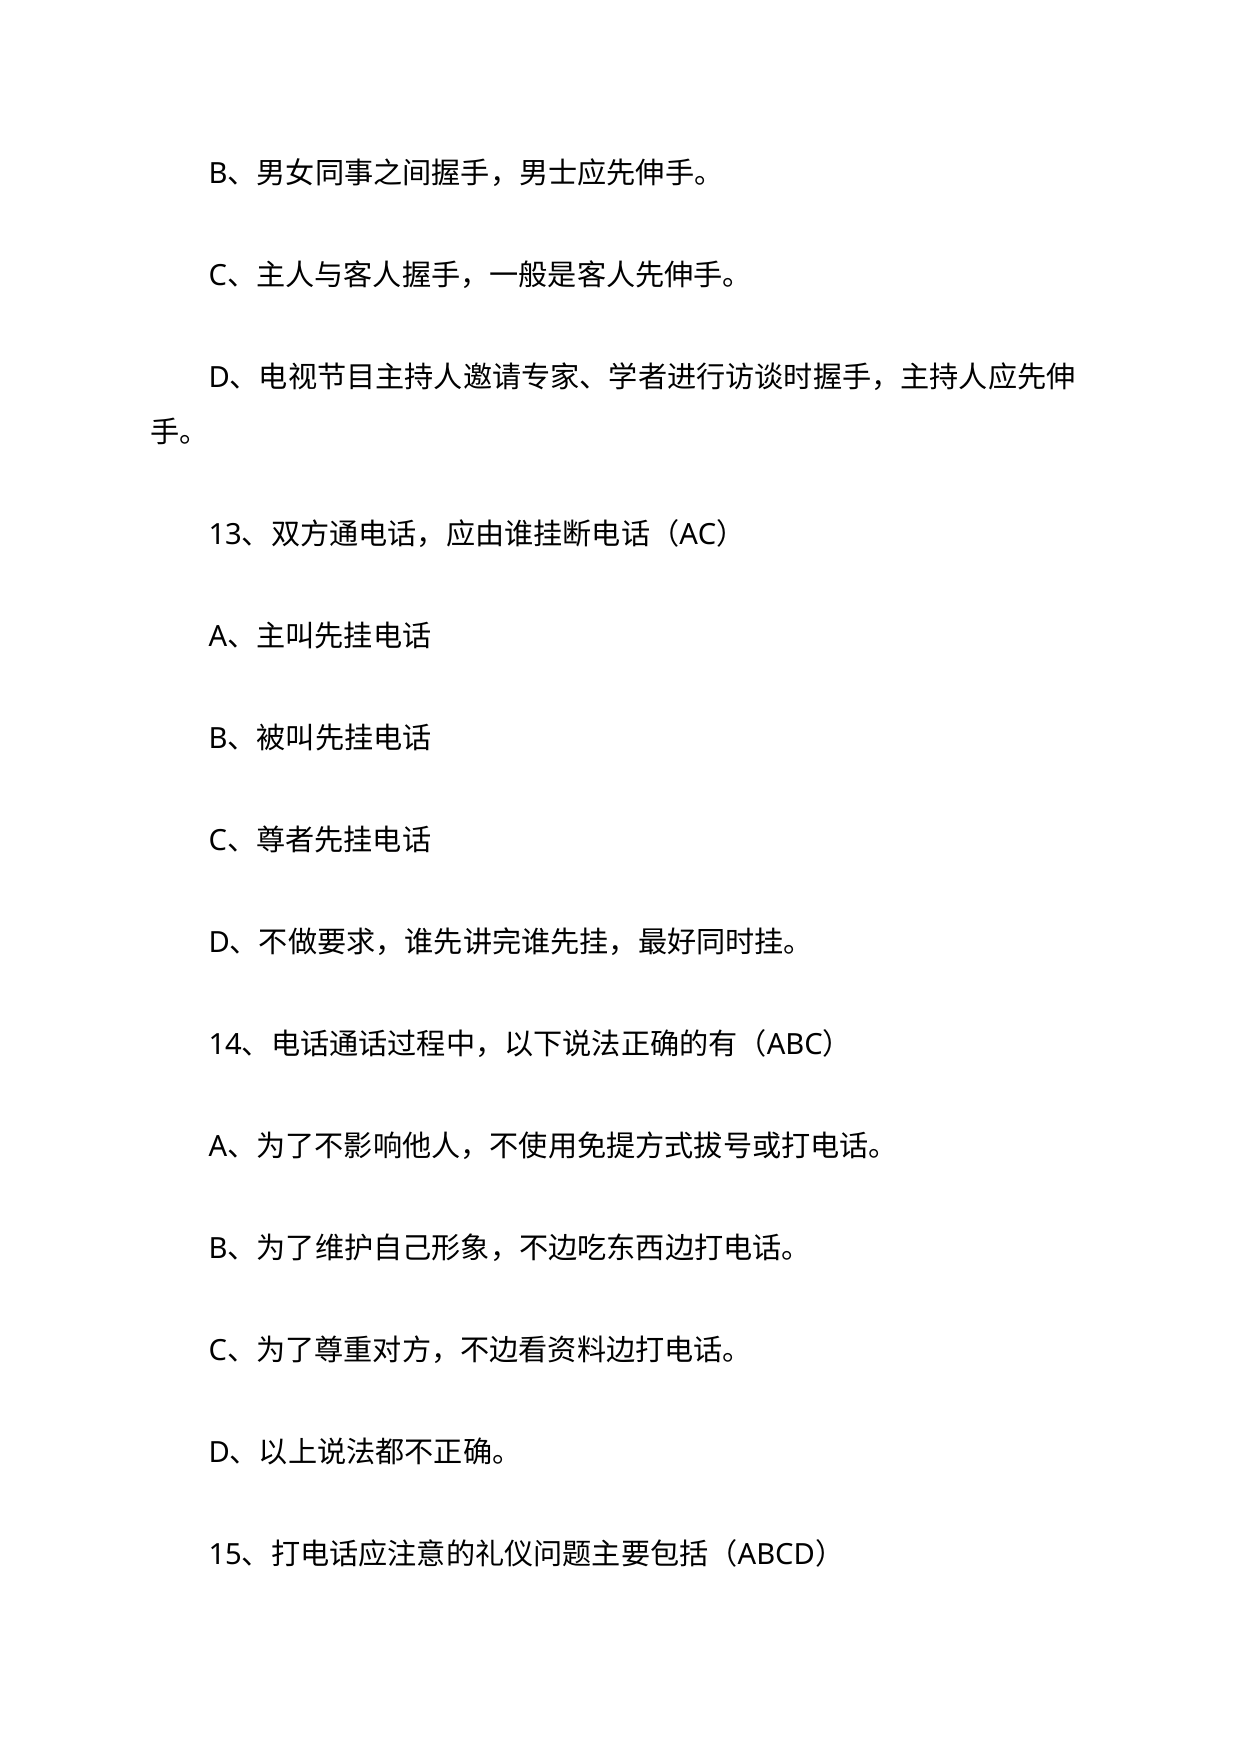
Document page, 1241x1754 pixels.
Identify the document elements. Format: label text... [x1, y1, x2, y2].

text B、为了维护自己形象，不边吃东西边打电话。 [150, 1224, 1090, 1267]
text A、为了不影响他人，不使用免提方式拔号或打电话。 [150, 1123, 1090, 1165]
text B、被叫先挂电话 [150, 715, 1090, 757]
text 14、电话通话过程中，以下说法正确的有（ABC） [150, 1021, 1090, 1063]
text C、主人与客人握手，一般是客人先伸手。 [150, 252, 1090, 294]
text D、以上说法都不正确。 [150, 1428, 1090, 1471]
text 15、打电话应注意的礼仪问题主要包括（ABCD） [150, 1531, 1090, 1573]
text 13、双方通电话，应由谁挂断电话（AC） [150, 511, 1090, 553]
text A、主叫先挂电话 [150, 613, 1090, 655]
text D、不做要求，谁先讲完谁先挂，最好同时挂。 [150, 919, 1090, 961]
text C、尊者先挂电话 [150, 817, 1090, 859]
text D、电视节目主持人邀请专家、学者进行访谈时握手，主持人应先伸手。 [150, 354, 1090, 451]
text C、为了尊重对方，不边看资料边打电话。 [150, 1327, 1090, 1369]
text B、男女同事之间握手，男士应先伸手。 [150, 150, 1090, 192]
